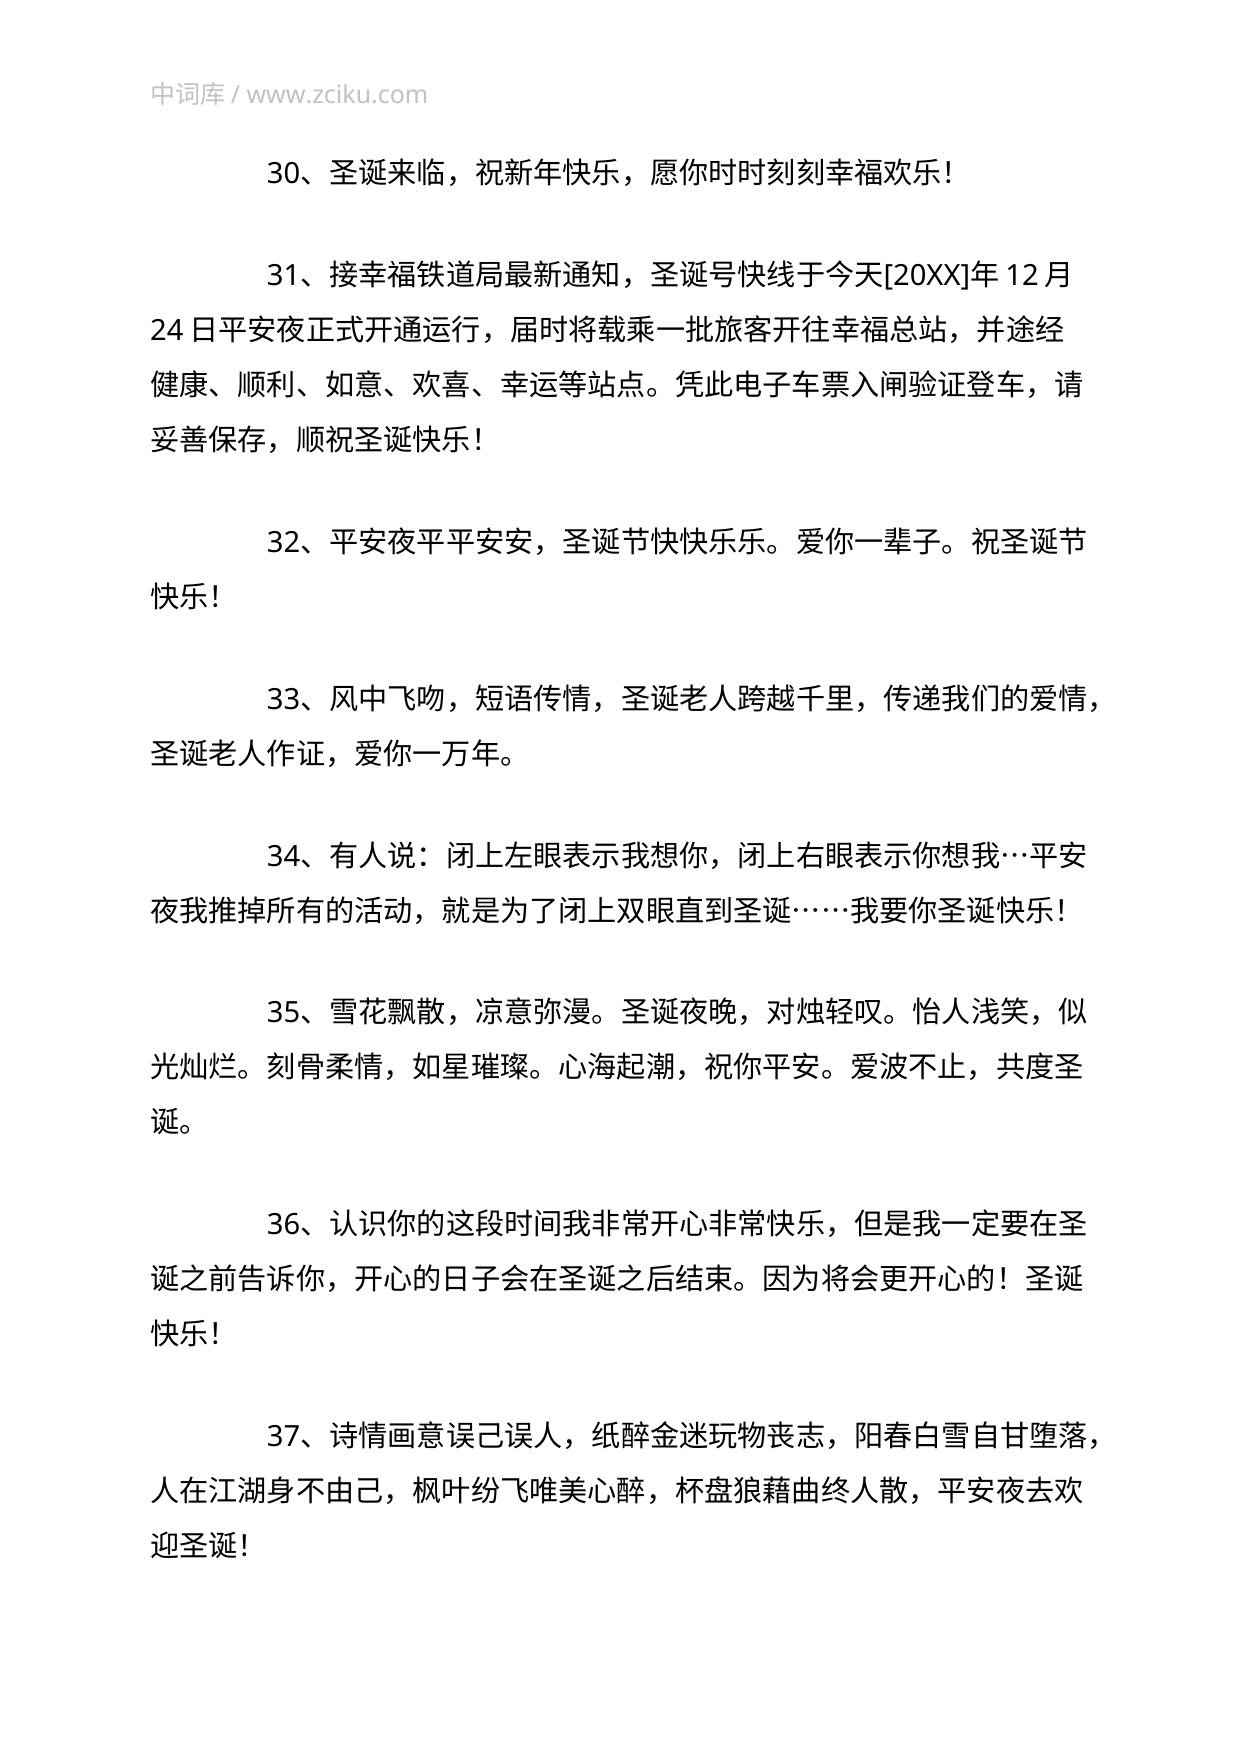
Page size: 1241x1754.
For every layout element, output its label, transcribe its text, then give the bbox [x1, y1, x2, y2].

text 30、圣诞来临，祝新年快乐，愿你时时刻刻幸福欢乐！ [150, 150, 1090, 192]
text 33、风中飞吻，短语传情，圣诞老人跨越千里，传递我们的爱情，圣诞老人作证，爱你一万年。 [150, 675, 1090, 773]
text 34、有人说：闭上左眼表示我想你，闭上右眼表示你想我…平安夜我推掉所有的活动，就是为了闭上双眼直到圣诞……我要你圣诞快乐！ [150, 832, 1090, 929]
text 36、认识你的这段时间我非常开心非常快乐，但是我一定要在圣诞之前告诉你，开心的日子会在圣诞之后结束。因为将会更开心的！圣诞快乐！ [150, 1201, 1090, 1353]
text 35、雪花飘散，凉意弥漫。圣诞夜晚，对烛轻叹。怡人浅笑，似光灿烂。刻骨柔情，如星璀璨。心海起潮，祝你平安。爱波不止，共度圣诞。 [150, 989, 1090, 1141]
text 37、诗情画意误己误人，纸醉金迷玩物丧志，阳春白雪自甘堕落，人在江湖身不由己，枫叶纷飞唯美心醉，杯盘狼藉曲终人散，平安夜去欢迎圣诞！ [150, 1412, 1090, 1564]
text 31、接幸福铁道局最新通知，圣诞号快线于今天[20XX]年12月24日平安夜正式开通运行，届时将载乘一批旅客开往幸福总站，并途经健康、顺利、如意、欢喜、幸运等站点。凭此电子车票入闸验证登车，请妥善保存，顺祝圣诞快乐！ [150, 252, 1090, 459]
text 32、平安夜平平安安，圣诞节快快乐乐。爱你一辈子。祝圣诞节快乐！ [150, 519, 1090, 616]
